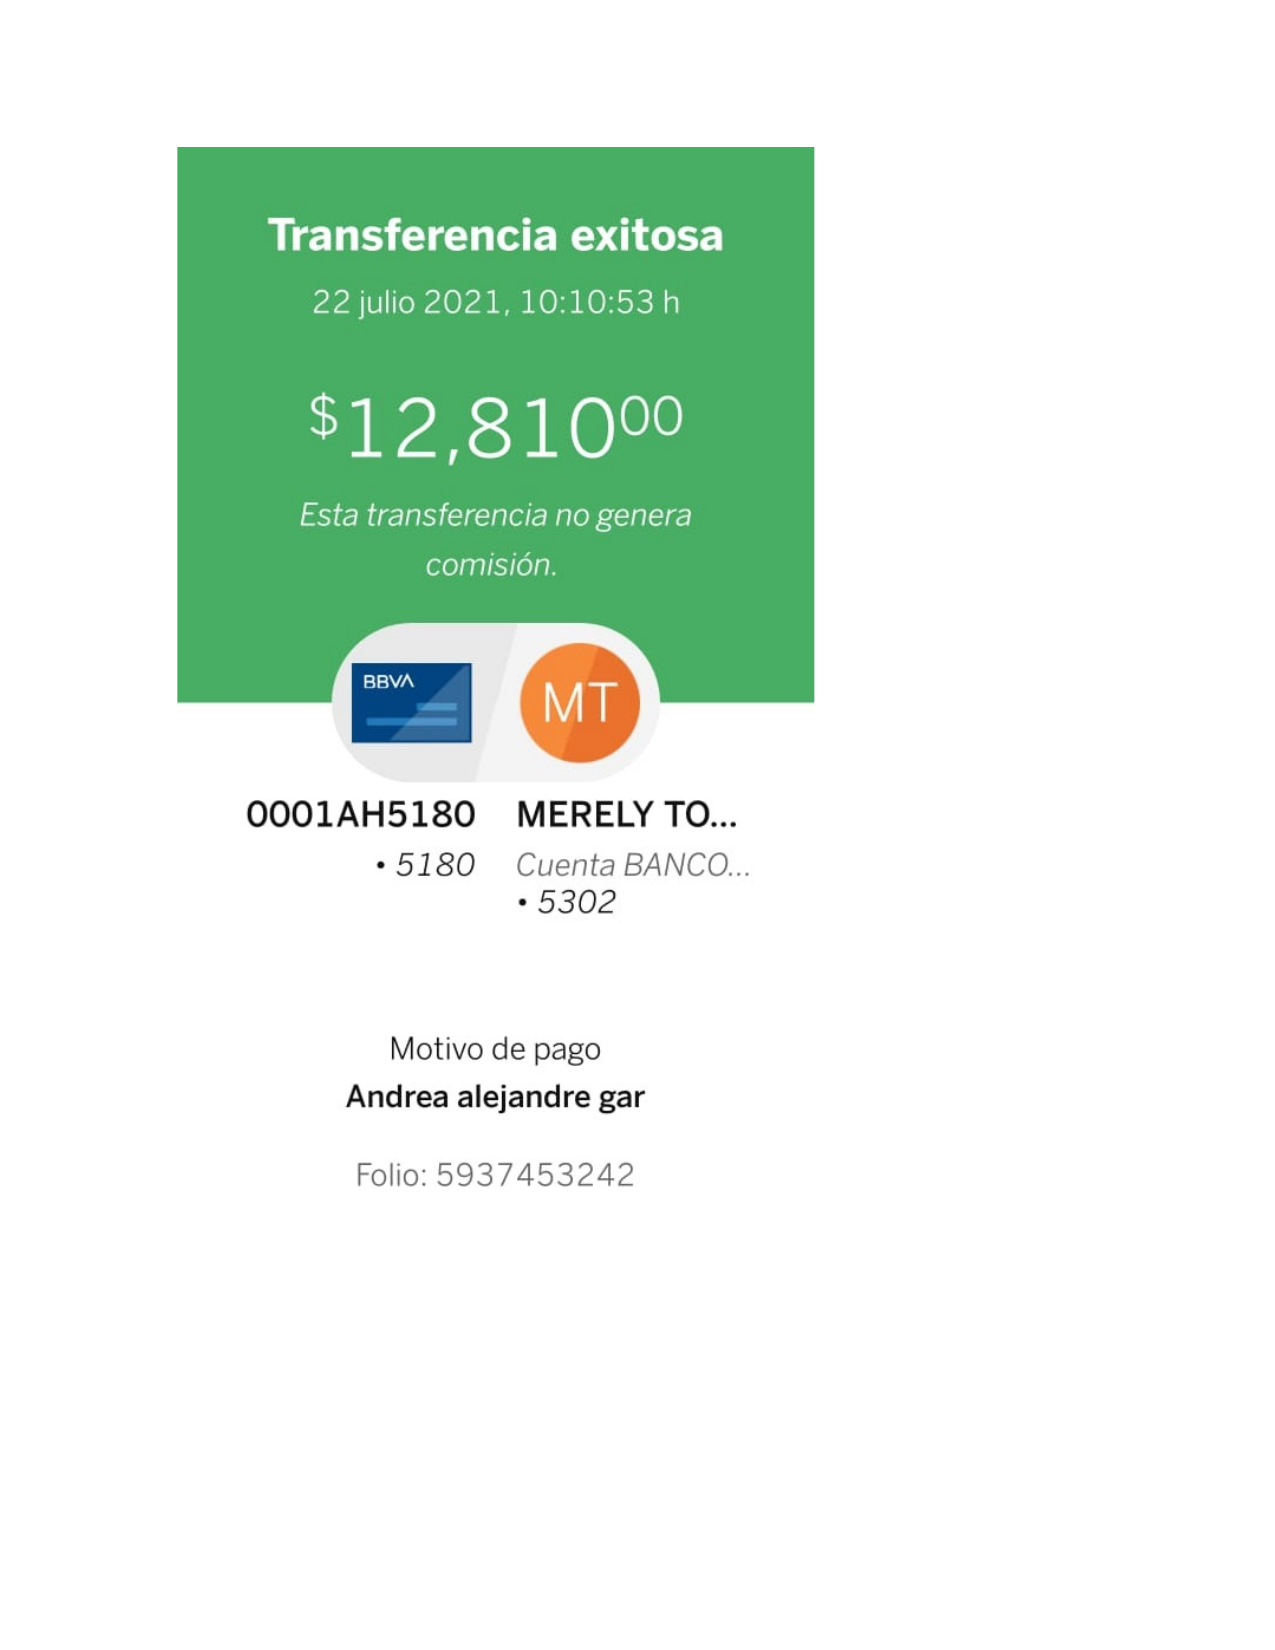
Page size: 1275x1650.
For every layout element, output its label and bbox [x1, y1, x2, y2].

picture [177, 147, 815, 1503]
